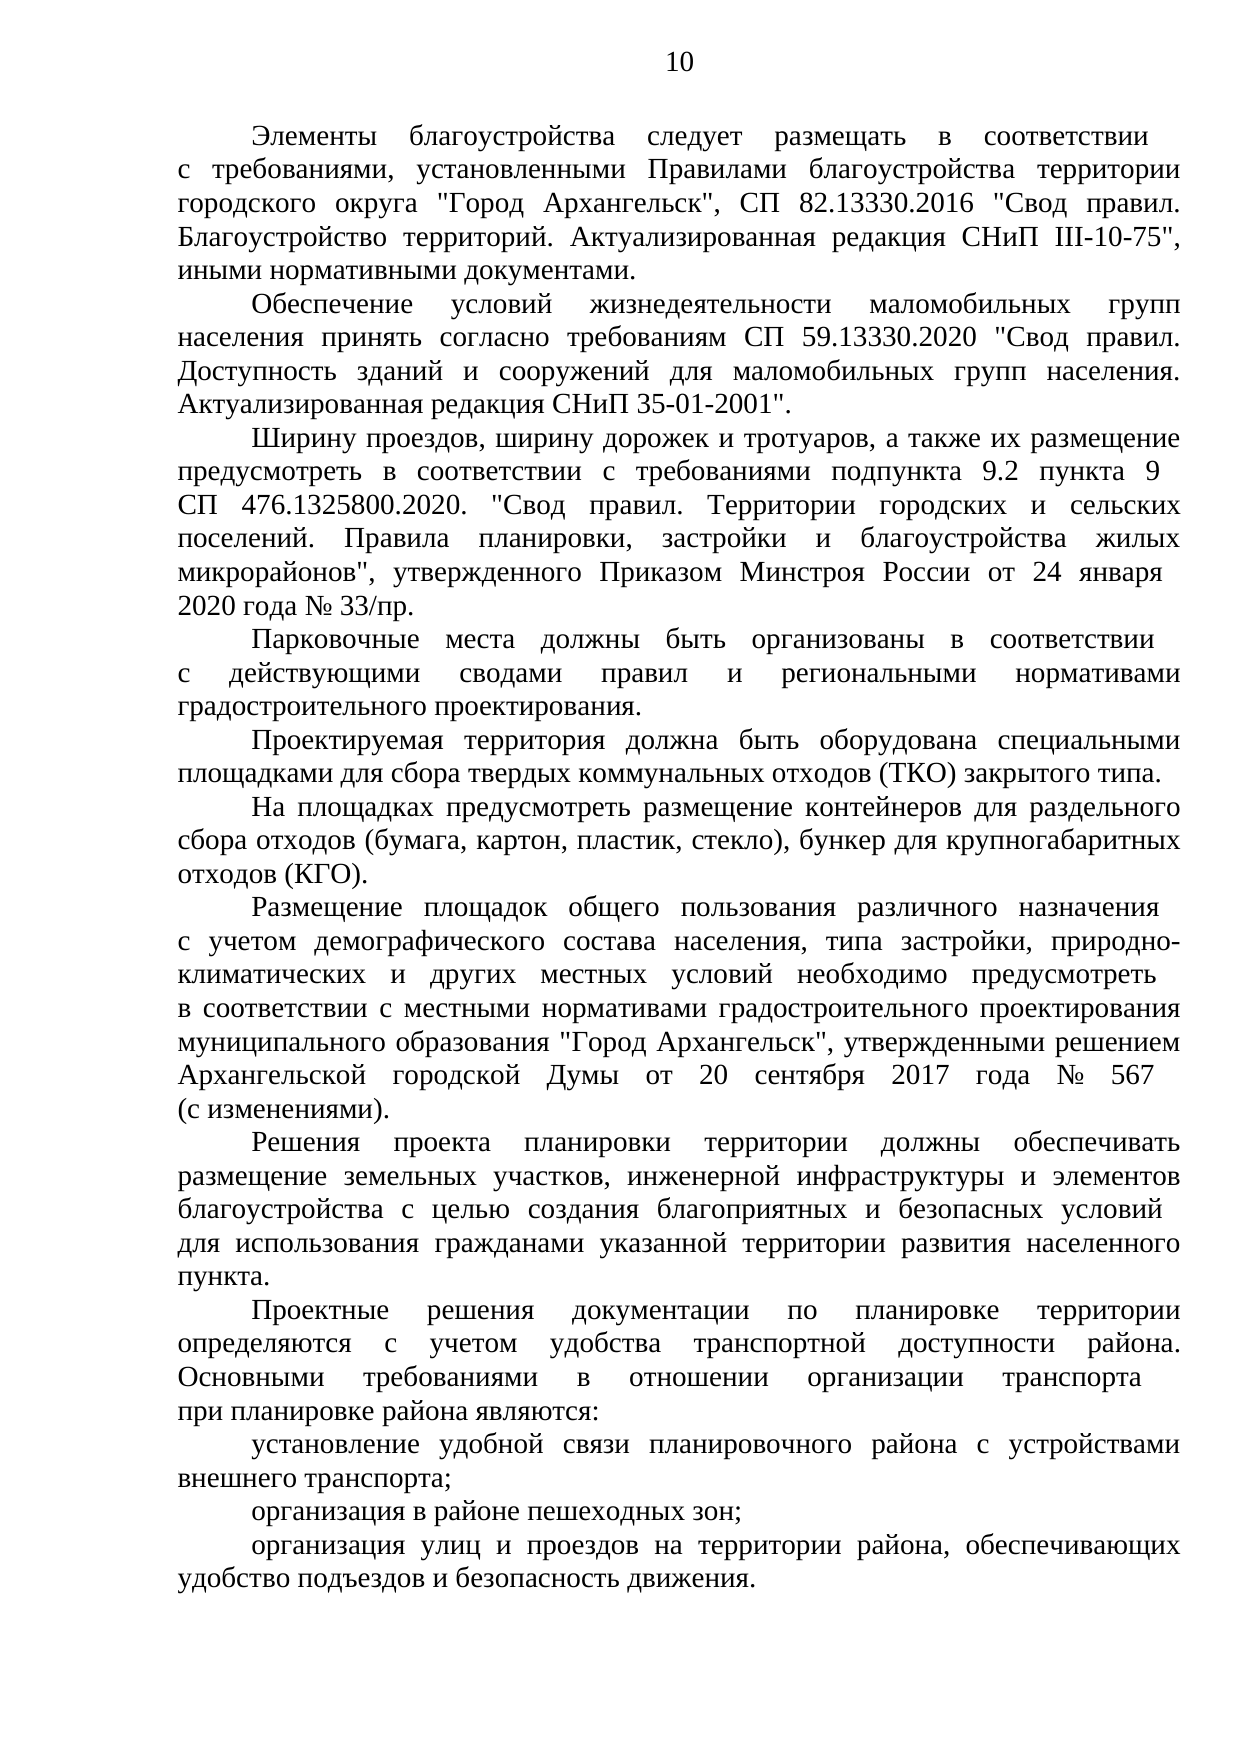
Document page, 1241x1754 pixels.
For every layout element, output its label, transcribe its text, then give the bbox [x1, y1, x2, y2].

text Проектные решения документации по планировке территории определяются с учетом удобства транспортной доступности района. Основными требованиями в отношении организации транспорта при планировке района являются: [177, 1292, 1181, 1426]
text организация улиц и проездов на территории района, обеспечивающих удобство подъездов и безопасность движения. [177, 1527, 1181, 1594]
text На площадках предусмотреть размещение контейнеров для раздельного сбора отходов (бумага, картон, пластик, стекло), бункер для крупногабаритных отходов (КГО). [177, 789, 1181, 889]
text Элементы благоустройства следует размещать в соответствии с требованиями, установленными Правилами благоустройства территории городского округа "Город Архангельск", СП 82.13330.2016 "Свод правил. Благоустройство территорий. Актуализированная редакция СНиП III-10-75", иными нормативными документами. [177, 118, 1181, 286]
text организация в районе пешеходных зон; [177, 1493, 1181, 1527]
text Ширину проездов, ширину дорожек и тротуаров, а также их размещение предусмотреть в соответствии с требованиями подпункта 9.2 пункта 9 СП 476.1325800.2020. "Свод правил. Территории городских и сельских поселений. Правила планировки, застройки и благоустройства жилых микрорайонов", утвержденного Приказом Минстроя России от 24 января 2020 года № 33/пр. [177, 420, 1181, 621]
text Решения проекта планировки территории должны обеспечивать размещение земельных участков, инженерной инфраструктуры и элементов благоустройства с целью создания благоприятных и безопасных условий для использования гражданами указанной территории развития населенного пункта. [177, 1124, 1181, 1292]
text Размещение площадок общего пользования различного назначения с учетом демографического состава населения, типа застройки, природно-климатических и других местных условий необходимо предусмотреть в соответствии с местными нормативами градостроительного проектирования муниципального образования "Город Архангельск", утвержденными решением Архангельской городской Думы от 20 сентября 2017 года № 567 (с изменениями). [177, 889, 1181, 1124]
text Проектируемая территория должна быть оборудована специальными площадками для сбора твердых коммунальных отходов (ТКО) закрытого типа. [177, 722, 1181, 789]
text Парковочные места должны быть организованы в соответствии с действующими сводами правил и региональными нормативами градостроительного проектирования. [177, 621, 1181, 722]
text Обеспечение условий жизнедеятельности маломобильных групп населения принять согласно требованиям СП 59.13330.2020 "Свод правил. Доступность зданий и сооружений для маломобильных групп населения. Актуализированная редакция СНиП 35-01-2001". [177, 286, 1181, 420]
text установление удобной связи планировочного района с устройствами внешнего транспорта; [177, 1426, 1181, 1493]
